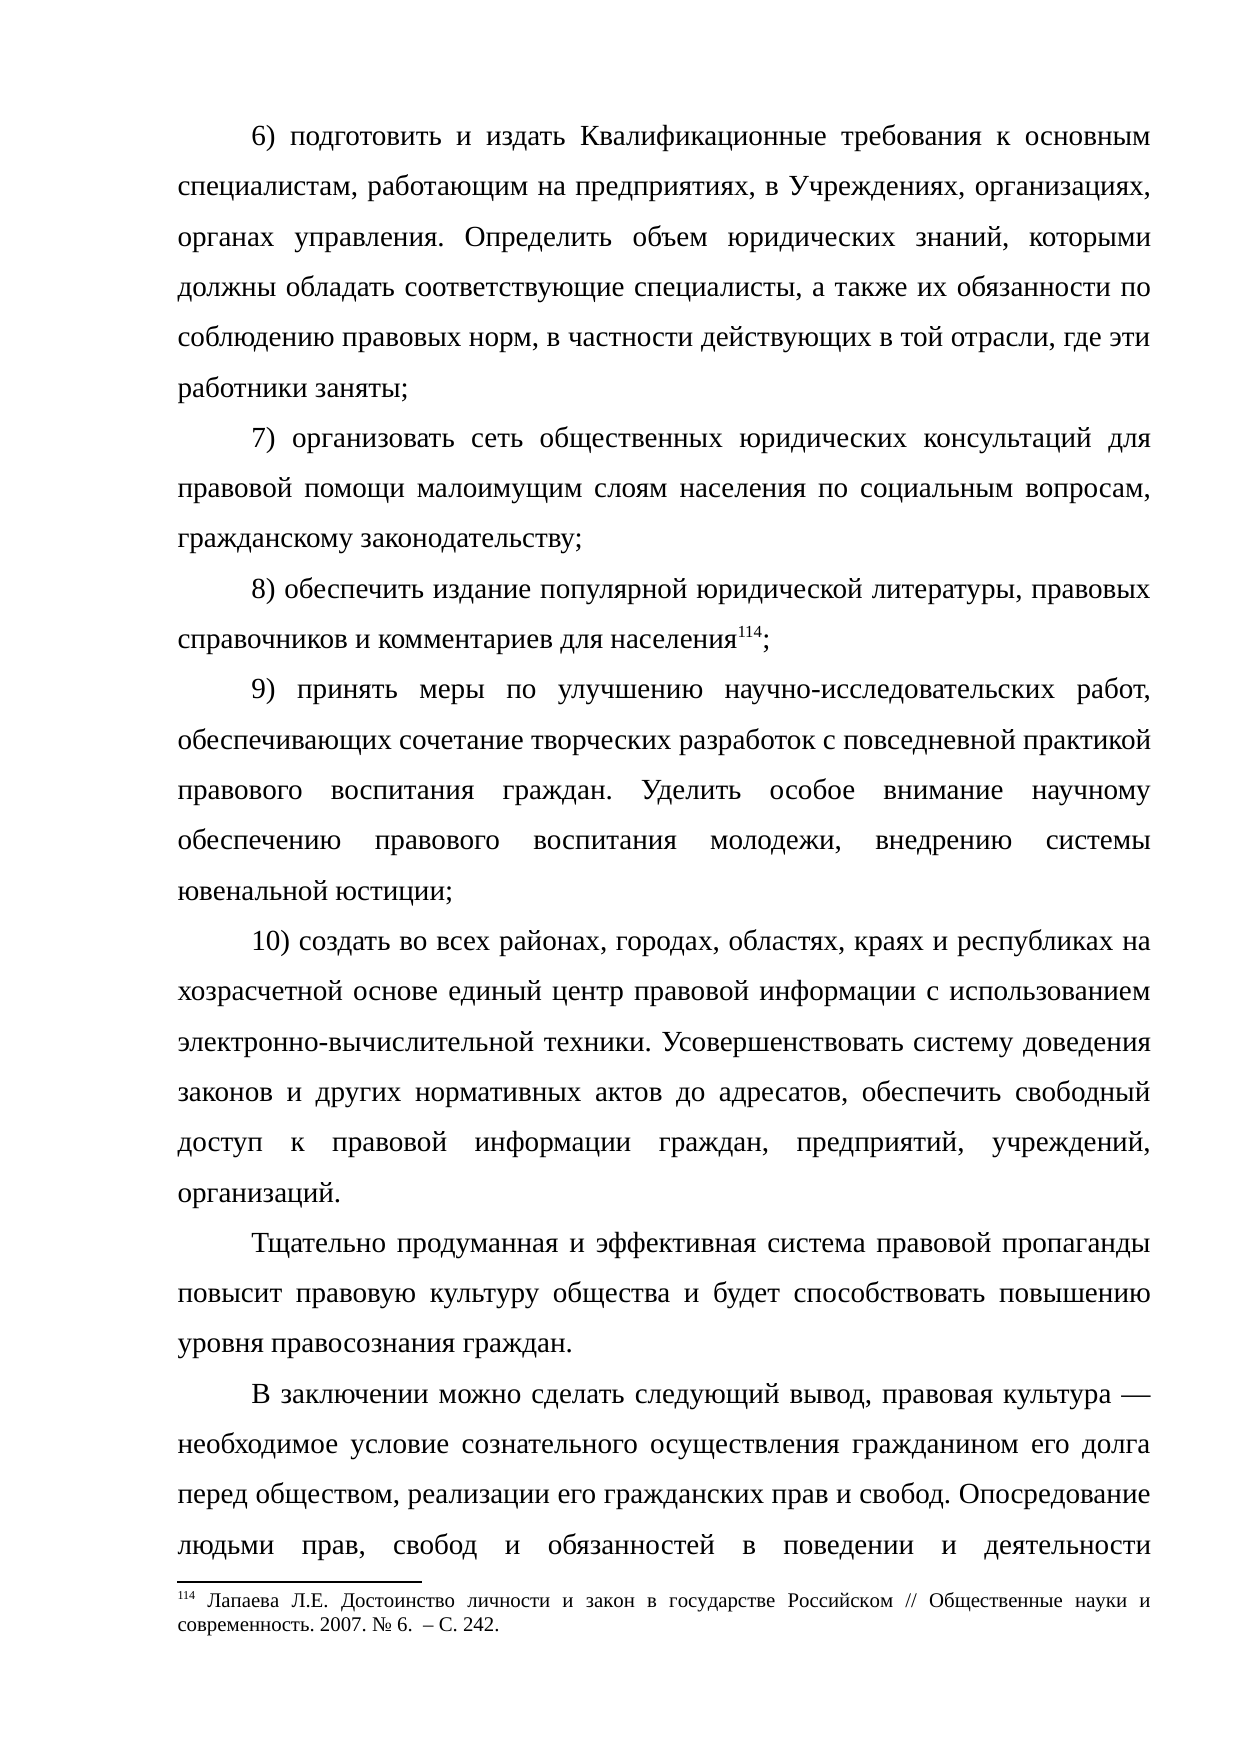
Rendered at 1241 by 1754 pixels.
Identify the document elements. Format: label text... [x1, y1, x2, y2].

text Тщательно продуманная и эффективная система правовой пропаганды повысит правовую культуру общества и будет способствовать повышению уровня правосознания граждан. [177, 1225, 1152, 1359]
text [177, 1376, 1152, 1560]
text 10) создать во всех районах, городах, областях, краях и республиках на хозрасчетной основе единый центр правовой информации с использованием электронно-вычислительной техники. Усовершенствовать систему доведения законов и других нормативных актов до адресатов, обеспечить свободный доступ к правовой информации граждан, предприятий, учреждений, организаций. [177, 923, 1152, 1208]
text 7) организовать сеть общественных юридических консультаций для правовой помощи малоимущим слоям населения по социальным вопросам, гражданскому законодательству; [177, 420, 1152, 554]
text 6) подготовить и издать Квалификационные требования к основным специалистам, работающим на предприятиях, в Учреждениях, организациях, органах управления. Определить объем юридических знаний, которыми должны обладать соответствующие специалисты, а также их обязанности по соблюдению правовых норм, в частности действующих в той отрасли, где эти работники заняты; [177, 118, 1152, 403]
text 8) обеспечить издание популярной юридической литературы, правовых справочников и комментариев для населения; [177, 571, 1152, 655]
text 9) принять меры по улучшению научно-исследовательских работ, обеспечивающих сочетание творческих разработок с повседневной практикой правового воспитания граждан. Уделить особое внимание научному обеспечению правового воспитания молодежи, внедрению системы ювенальной юстиции; [177, 672, 1152, 906]
